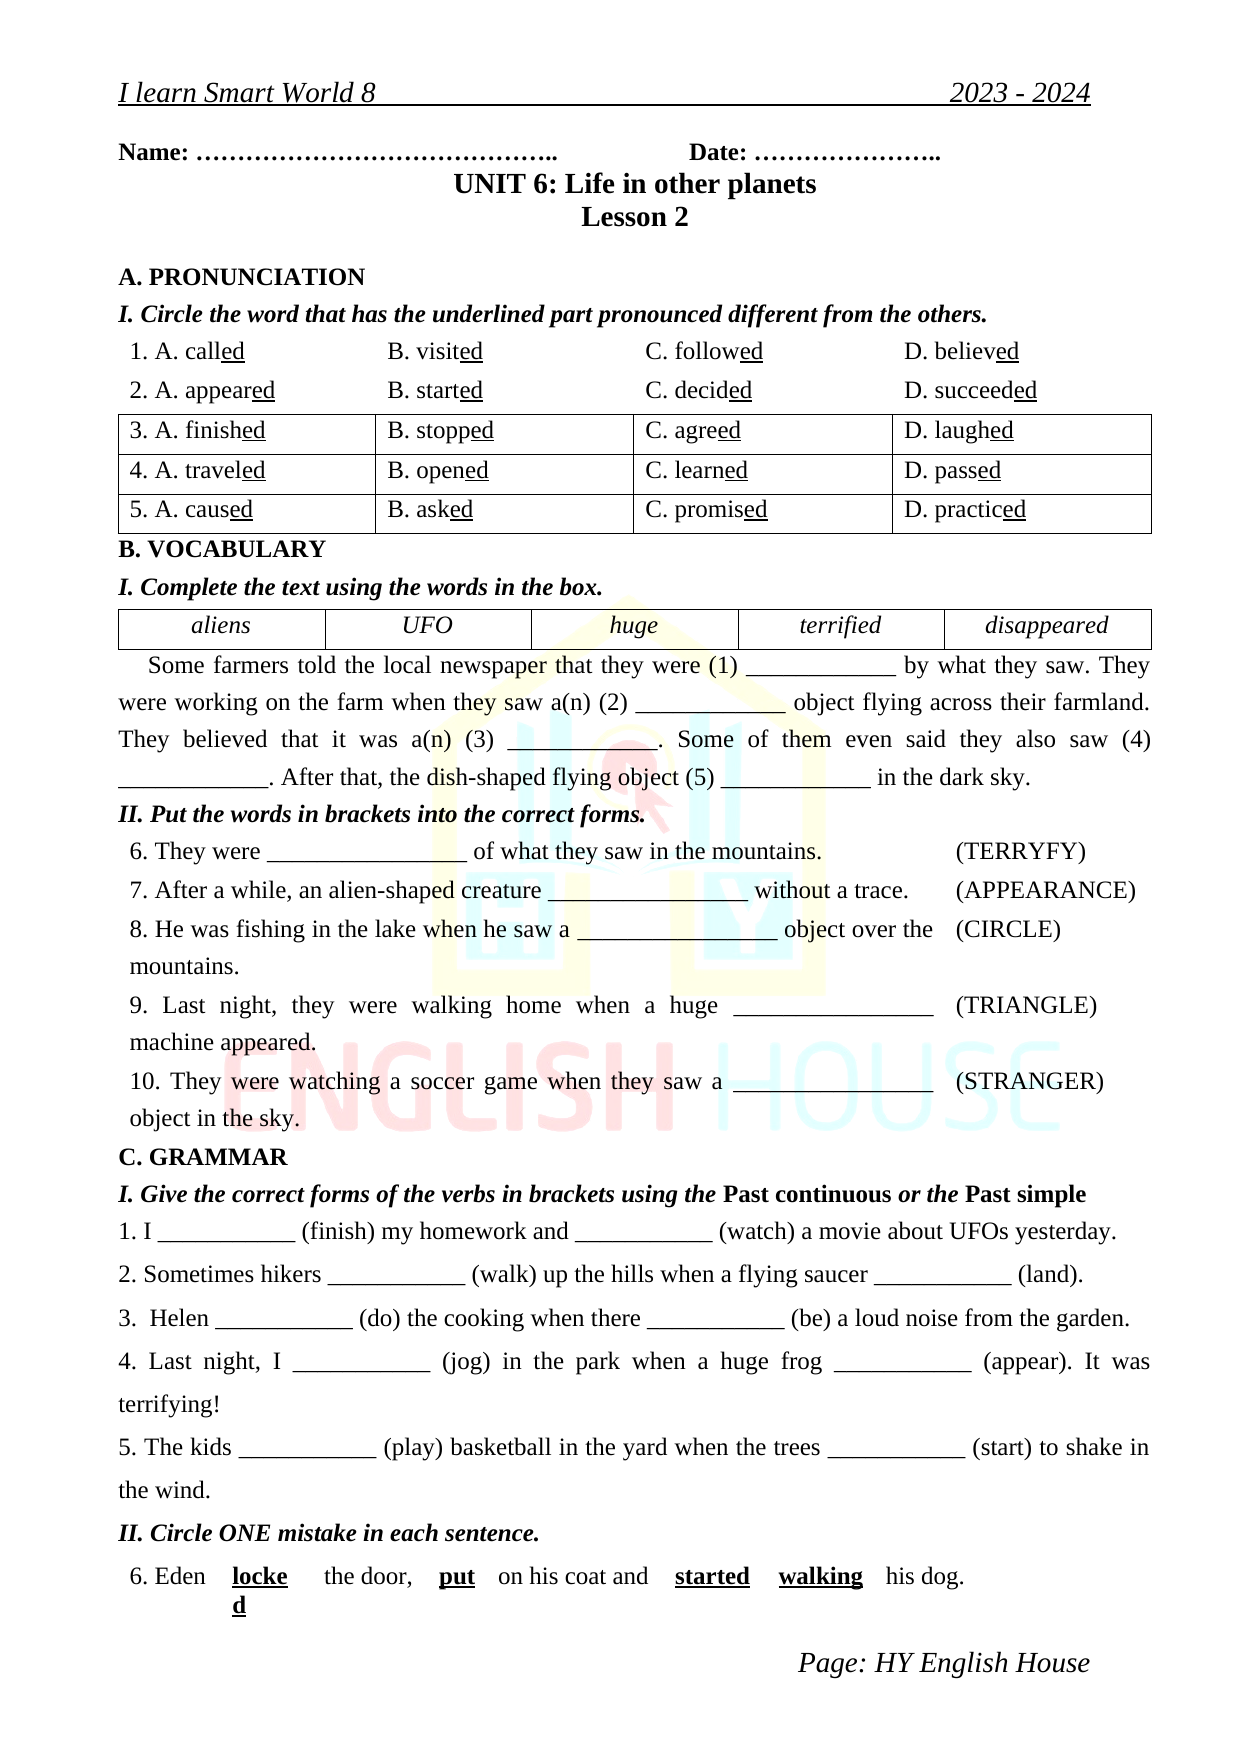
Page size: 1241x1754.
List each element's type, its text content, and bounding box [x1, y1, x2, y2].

text I. Circle the word that has the underlined part pronounced different from the others. [118, 299, 1152, 328]
table_cell D. practiced [893, 495, 1151, 533]
table_header walking [767, 1561, 874, 1619]
table_cell 2. A. appeared [118, 375, 376, 414]
table_cell C. agreed [634, 415, 892, 454]
table_cell 5. A. caused [119, 495, 375, 533]
text 1. I ___________ (finish) my homework and ___________ (watch) a movie about UFOs yesterday. [118, 1216, 1152, 1245]
text C. GRAMMAR [118, 1142, 1152, 1171]
text II. Put the words in brackets into the correct forms. [118, 799, 1152, 828]
text UNIT 6: Life in other planets [118, 166, 1152, 199]
table_header started [664, 1561, 767, 1619]
table_cell 8. He was fishing in the lake when he saw a ________________ object over the mountains. [118, 914, 944, 990]
table_cell C. promised [634, 495, 892, 533]
table_header terrified [739, 610, 944, 649]
table_cell 7. After a while, an alien-shaped creature ________________ without a trace. [118, 875, 944, 914]
table_header aliens [119, 610, 325, 649]
table_header 1. A. called [118, 336, 376, 375]
table_header locked [221, 1561, 313, 1619]
table_header disappeared [945, 610, 1151, 649]
table_header his dog. [874, 1561, 989, 1619]
table_cell C. learned [634, 455, 892, 493]
table_cell B. asked [376, 495, 633, 533]
table_header huge [532, 610, 738, 649]
text I. Give the correct forms of the verbs in brackets using the Past continuous or the Past simple [118, 1179, 1152, 1208]
table_header UFO [326, 610, 531, 649]
table_cell (TRIANGLE) [944, 990, 1151, 1066]
table_header the door, [313, 1561, 428, 1619]
table_header C. followed [634, 336, 893, 375]
table_header 6. Eden [118, 1561, 221, 1619]
text A. PRONUNCIATION [118, 262, 1152, 291]
table_cell C. decided [634, 375, 893, 414]
table_header (TERRYFY) [944, 836, 1151, 875]
table_cell 4. A. traveled [119, 455, 375, 493]
table_cell (CIRCLE) [944, 914, 1151, 990]
text 3. Helen ___________ (do) the cooking when there ___________ (be) a loud noise from the garden. [118, 1303, 1152, 1331]
table_cell D. laughed [893, 415, 1151, 454]
table_cell B. stopped [376, 415, 633, 454]
table_header put [428, 1561, 487, 1619]
text Lesson 2 [118, 199, 1152, 233]
text Some farmers told the local newspaper that they were (1) ____________ by what they saw. They were working on the farm when they saw a(n) (2) ____________ object flying across their farmland. They believed that it was a(n) (3) ____________. Some of them even said they also saw (4) ____________. After that, the dish-shaped flying object (5) ____________ in the dark sky. [118, 650, 1152, 790]
text I. Complete the text using the words in the box. [118, 572, 1152, 600]
table_cell B. started [376, 375, 634, 414]
table_cell D. passed [893, 455, 1151, 493]
text II. Circle ONE mistake in each sentence. [118, 1518, 1152, 1547]
text 2. Sometimes hikers ___________ (walk) up the hills when a flying saucer ___________ (land). [118, 1259, 1152, 1288]
table_cell 3. A. finished [119, 415, 375, 454]
table_header D. believed [893, 336, 1152, 375]
table_cell 10. They were watching a soccer game when they saw a ________________ object in the sky. [118, 1066, 944, 1142]
table_cell B. opened [376, 455, 633, 493]
table_cell (APPEARANCE) [944, 875, 1151, 914]
text Name: …………………………………….. Date: ………………….. [118, 137, 1152, 166]
table_header B. visited [376, 336, 634, 375]
table_header 6. They were ________________ of what they saw in the mountains. [118, 836, 944, 875]
text 4. Last night, I ___________ (jog) in the park when a huge frog ___________ (appear). It was terrifying! [118, 1346, 1152, 1418]
table_cell (STRANGER) [944, 1066, 1151, 1142]
table_header on his coat and [487, 1561, 664, 1619]
table_cell D. succeeded [893, 375, 1152, 414]
text 5. The kids ___________ (play) basketball in the yard when the trees ___________ (start) to shake in the wind. [118, 1432, 1152, 1504]
table_cell 9. Last night, they were walking home when a huge ________________ machine appeared. [118, 990, 944, 1066]
text B. VOCABULARY [118, 534, 1152, 563]
